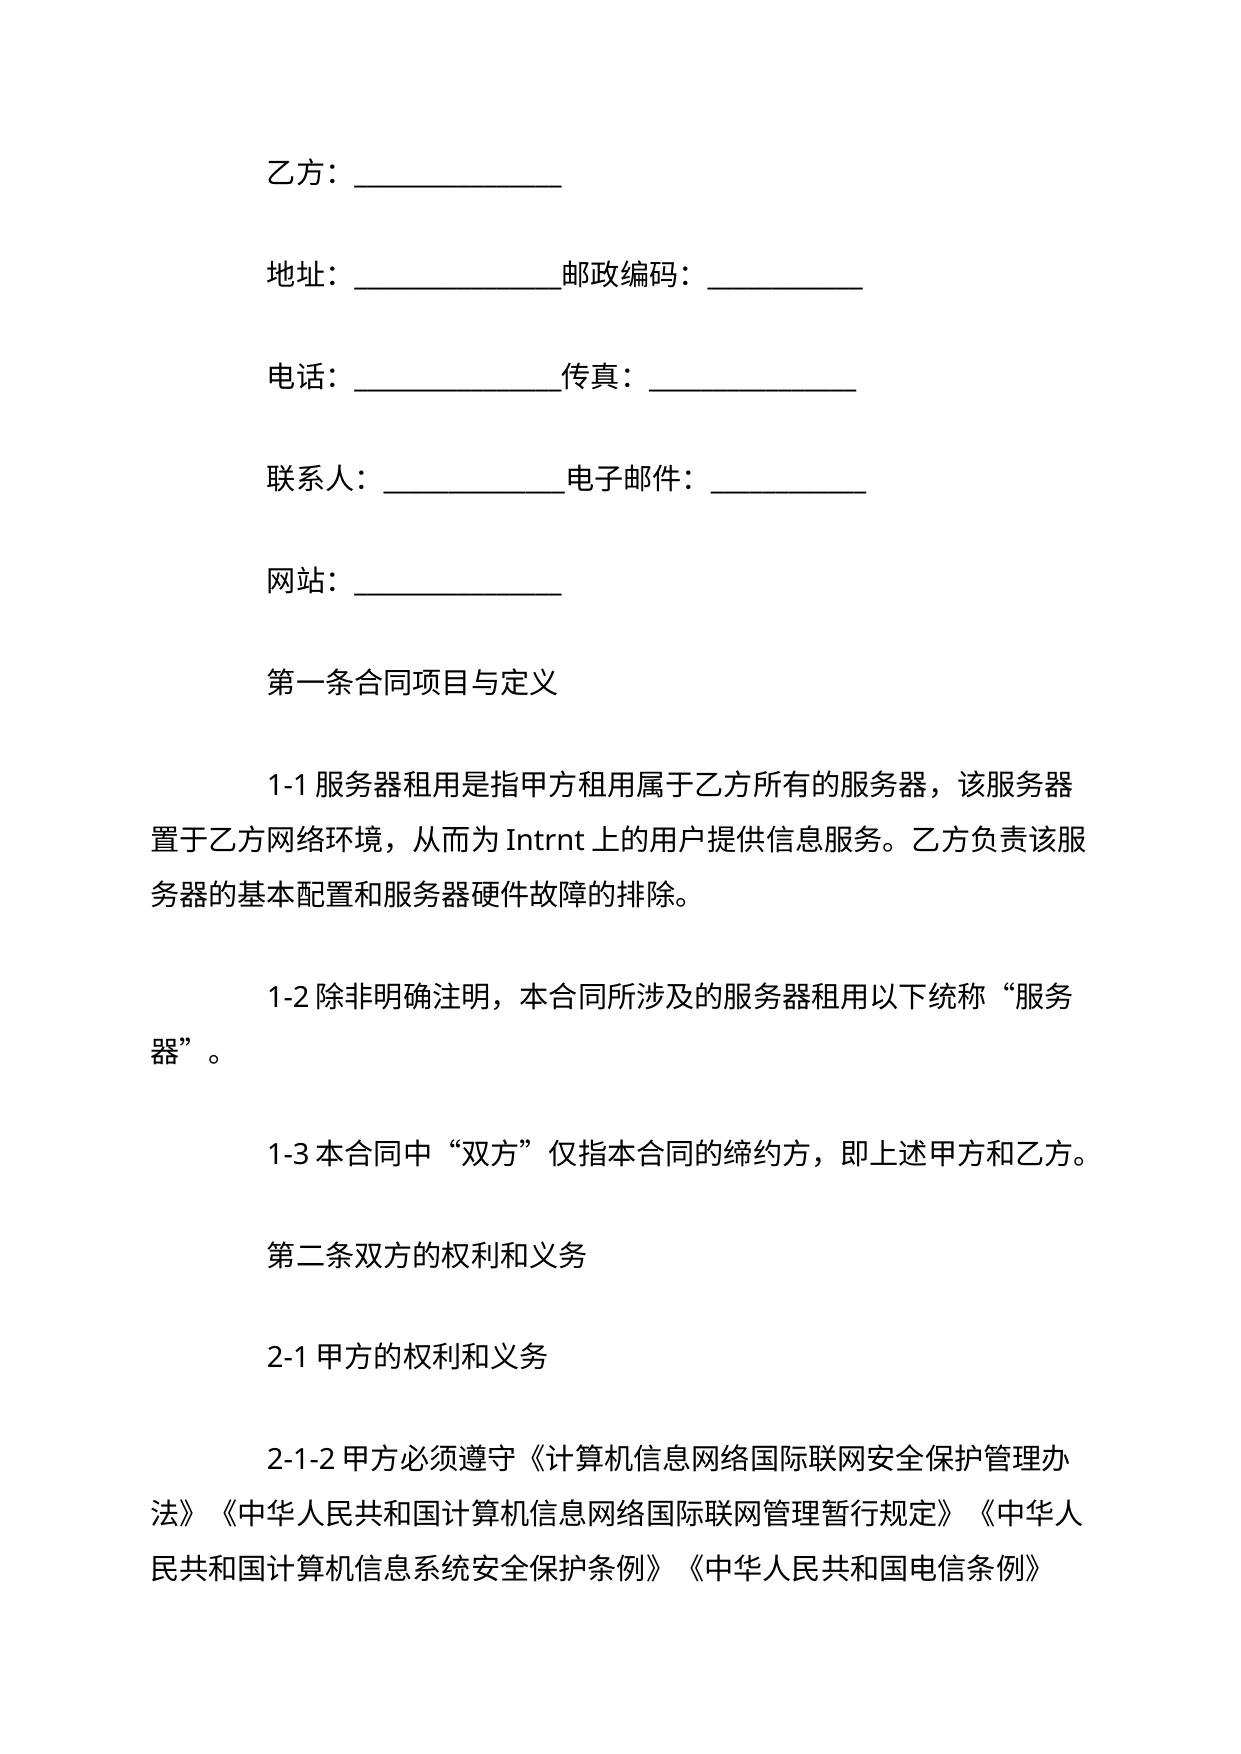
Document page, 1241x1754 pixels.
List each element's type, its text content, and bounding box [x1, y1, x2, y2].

text 1-3本合同中“双方”仅指本合同的缔约方，即上述甲方和乙方。 [150, 1130, 1090, 1173]
text 1-1服务器租用是指甲方租用属于乙方所有的服务器，该服务器置于乙方网络环境，从而为Intrnt上的用户提供信息服务。乙方负责该服务器的基本配置和服务器硬件故障的排除。 [150, 762, 1090, 914]
text 2-1甲方的权利和义务 [150, 1334, 1090, 1376]
text 第二条双方的权利和义务 [150, 1232, 1090, 1274]
text 1-2除非明确注明，本合同所涉及的服务器租用以下统称“服务器”。 [150, 973, 1090, 1071]
text 电话：________________传真：________________ [150, 354, 1090, 396]
text 乙方：________________ [150, 150, 1090, 192]
text 地址：________________邮政编码：____________ [150, 252, 1090, 294]
text 第一条合同项目与定义 [150, 660, 1090, 702]
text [150, 1436, 1090, 1588]
text 联系人：______________电子邮件：____________ [150, 456, 1090, 498]
text 网站：________________ [150, 558, 1090, 600]
